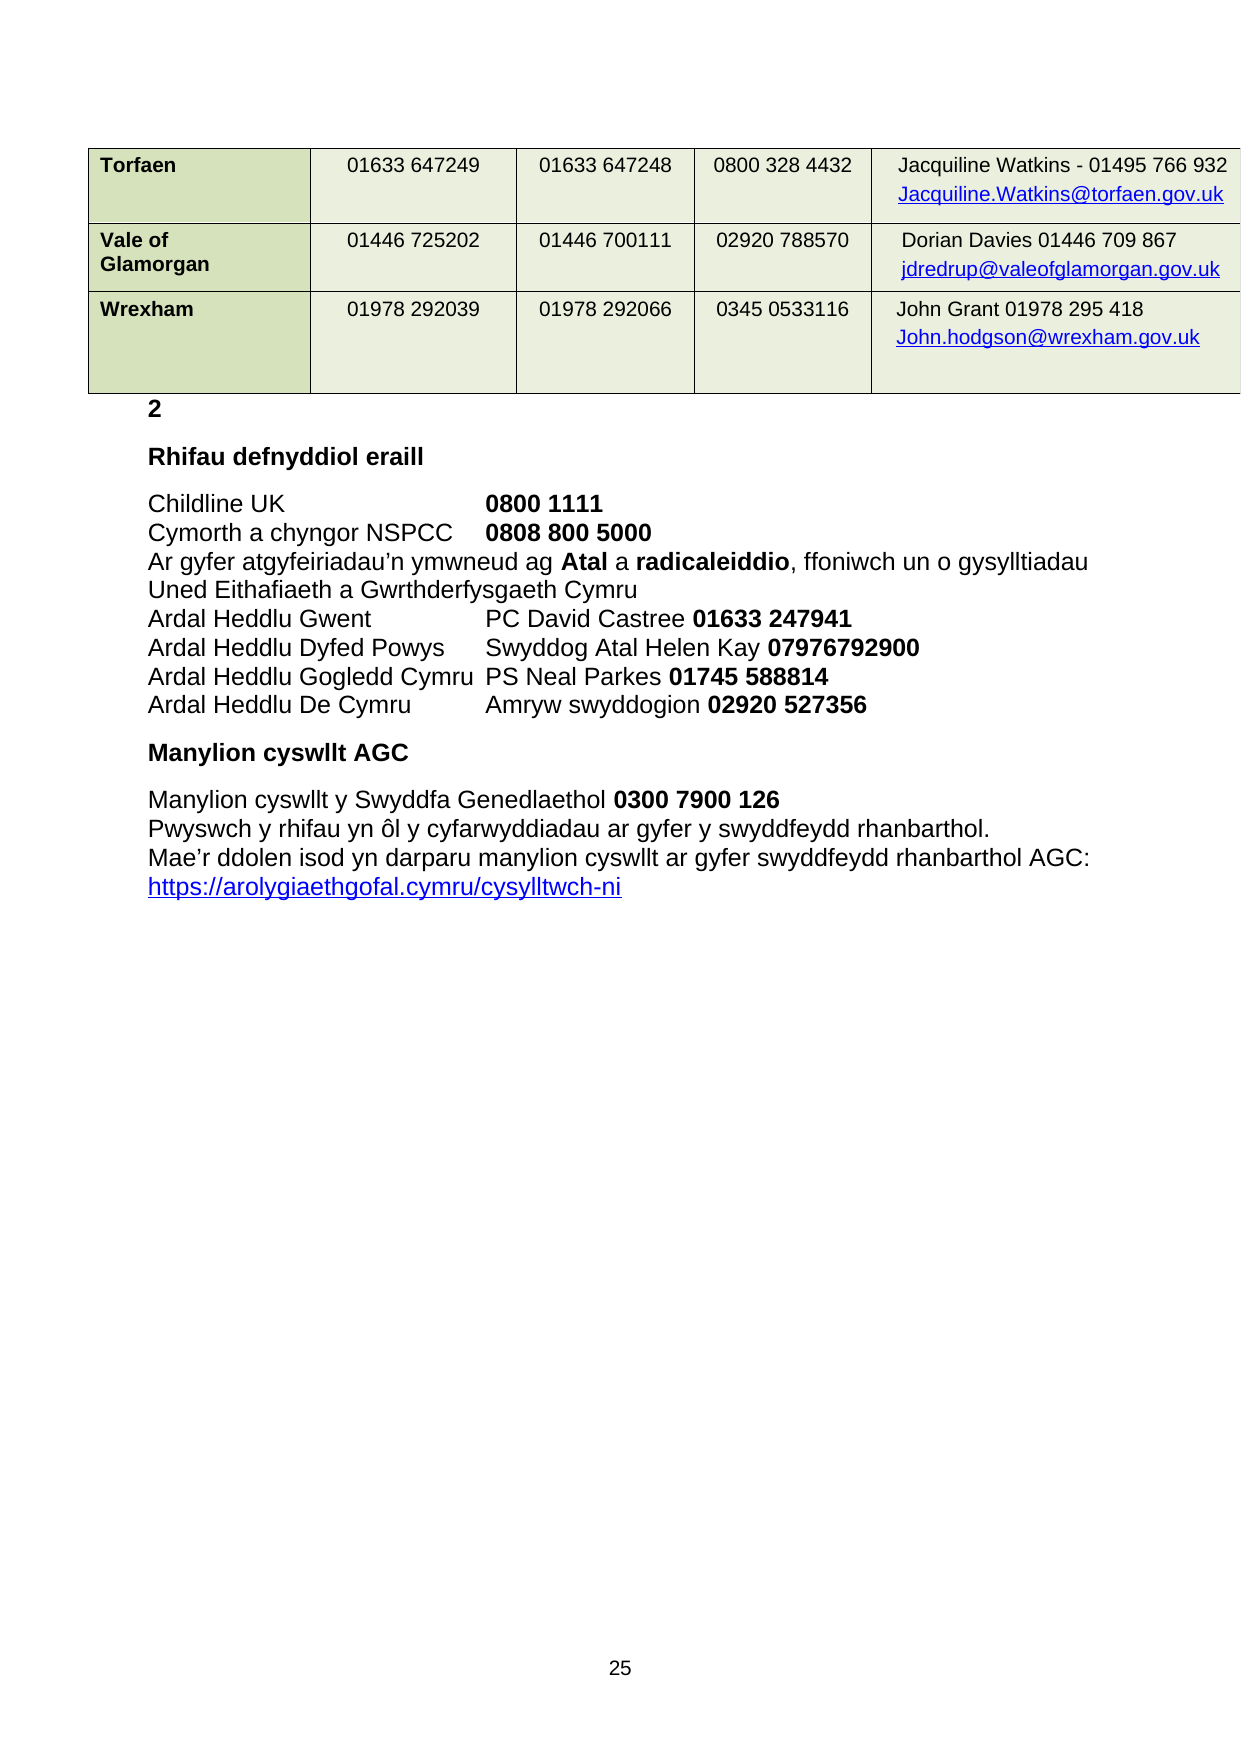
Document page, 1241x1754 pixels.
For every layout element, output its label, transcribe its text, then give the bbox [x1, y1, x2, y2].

text Pwyswch y rhifau yn ôl y cyfarwyddiadau ar gyfer y swyddfeydd rhanbarthol. [148, 814, 1092, 843]
text 2 [148, 394, 1092, 423]
text Ardal Heddlu Gwent PC David Castree 01633 247941 [148, 604, 1092, 633]
table_cell 01446 725202 [311, 224, 516, 291]
table_cell 02920 788570 [695, 224, 871, 291]
text Ardal Heddlu Dyfed Powys Swyddog Atal Helen Kay 07976792900 [148, 633, 1092, 662]
table_cell Vale of Glamorgan [89, 224, 310, 291]
table_header Torfaen [89, 149, 310, 222]
text Mae’r ddolen isod yn darparu manylion cyswllt ar gyfer swyddfeydd rhanbarthol AGC: [148, 843, 1092, 872]
table_cell Dorian Davies 01446 709 867 jdredrup@valeofglamorgan.gov.uk [872, 224, 1240, 291]
text Ardal Heddlu De Cymru Amryw swyddogion 02920 527356 [148, 691, 1092, 719]
table_cell John Grant 01978 295 418 John.hodgson@wrexham.gov.uk [872, 292, 1240, 393]
table_cell 01446 700111 [517, 224, 694, 291]
table_cell Wrexham [89, 292, 310, 393]
text https://arolygiaethgofal.cymru/cysylltwch-ni [148, 872, 1092, 901]
table_cell 01978 292066 [517, 292, 694, 393]
subtitle Rhifau defnyddiol eraill [148, 442, 1092, 471]
subtitle Manylion cyswllt AGC [148, 738, 1092, 767]
text Cymorth a chyngor NSPCC 0808 800 5000 [148, 518, 1092, 547]
table_header 01633 647248 [517, 149, 694, 222]
text Ardal Heddlu Gogledd Cymru PS Neal Parkes 01745 588814 [148, 662, 1092, 691]
table_header Jacquiline Watkins - 01495 766 932 Jacquiline.Watkins@torfaen.gov.uk [872, 149, 1240, 222]
table_cell 0345 0533116 [695, 292, 871, 393]
table_header 01633 647249 [311, 149, 516, 222]
table_cell 01978 292039 [311, 292, 516, 393]
text Ar gyfer atgyfeiriadau’n ymwneud ag Atal a radicaleiddio, ffoniwch un o gysylltiadau Uned Eithafiaeth a Gwrthderfysgaeth Cymru [148, 547, 1092, 604]
text Childline UK 0800 1111 [148, 489, 1092, 518]
text Manylion cyswllt y Swyddfa Genedlaethol 0300 7900 126 [148, 786, 1092, 814]
table_header 0800 328 4432 [695, 149, 871, 222]
